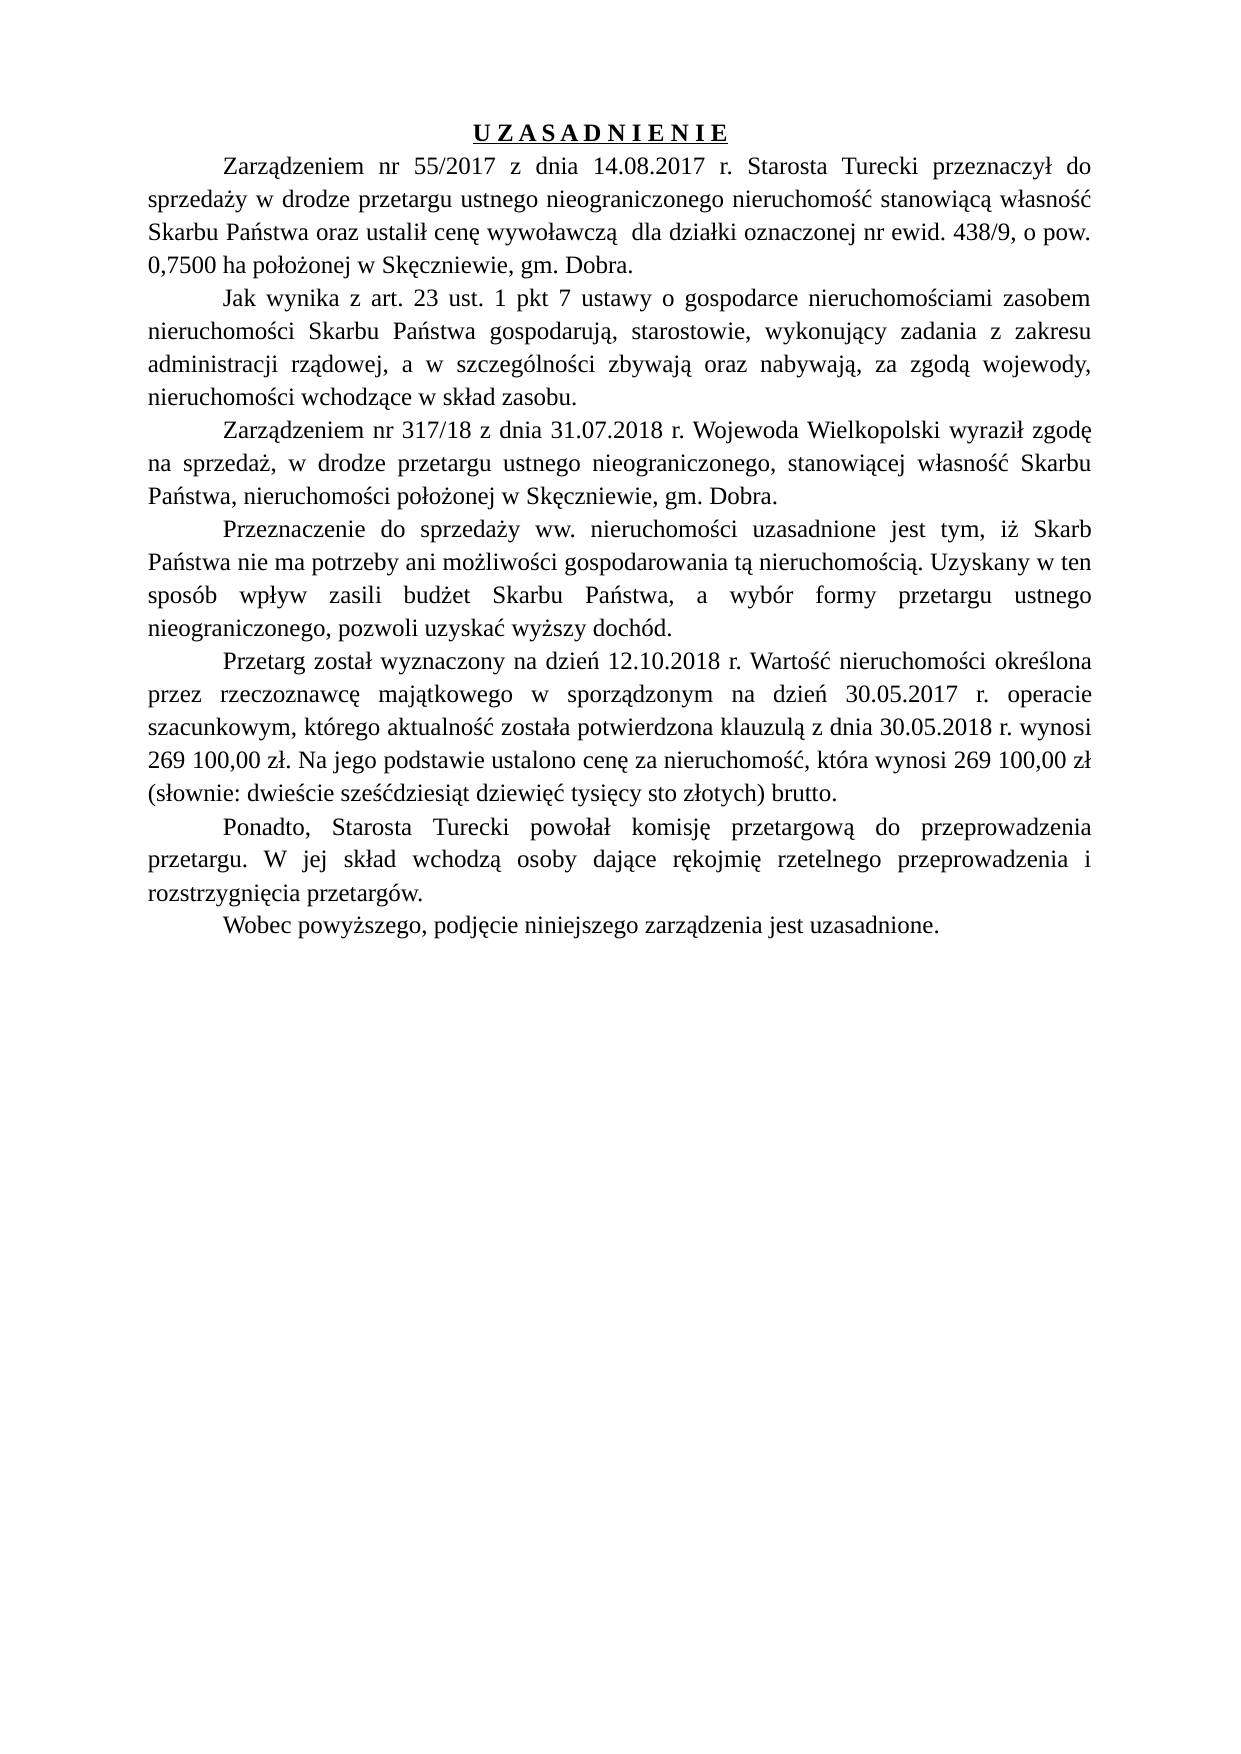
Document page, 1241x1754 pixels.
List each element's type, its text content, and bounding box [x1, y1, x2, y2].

text Przeznaczenie do sprzedaży ww. nieruchomości uzasadnione jest tym, iż Skarb Państwa nie ma potrzeby ani możliwości gospodarowania tą nieruchomością. Uzyskany w ten sposób wpływ zasili budżet Skarbu Państwa, a wybór formy przetargu ustnego nieograniczonego, pozwoli uzyskać wyższy dochód. [148, 514, 1092, 642]
text Przetarg został wyznaczony na dzień 12.10.2018 r. Wartość nieruchomości określona przez rzeczoznawcę majątkowego w sporządzonym na dzień 30.05.2017 r. operacie szacunkowym, którego aktualność została potwierdzona klauzulą z dnia 30.05.2018 r. wynosi 269 100,00 zł. Na jego podstawie ustalono cenę za nieruchomość, która wynosi 269 100,00 zł (słownie: dwieście sześćdziesiąt dziewięć tysięcy sto złotych) brutto. [148, 646, 1092, 807]
text Wobec powyższego, podjęcie niniejszego zarządzenia jest uzasadnione. [148, 911, 1092, 939]
text U Z A S A D N I E N I E [148, 118, 1092, 147]
text Ponadto, Starosta Turecki powołał komisję przetargową do przeprowadzenia przetargu. W jej skład wchodzą osoby dające rękojmię rzetelnego przeprowadzenia i rozstrzygnięcia przetargów. [148, 812, 1092, 906]
text Zarządzeniem nr 55/2017 z dnia 14.08.2017 r. Starosta Turecki przeznaczył do sprzedaży w drodze przetargu ustnego nieograniczonego nieruchomość stanowiącą własność Skarbu Państwa oraz ustalił cenę wywoławczą dla działki oznaczonej nr ewid. 438/9, o pow. 0,7500 ha położonej w Skęczniewie, gm. Dobra. [148, 151, 1092, 279]
text Zarządzeniem nr 317/18 z dnia 31.07.2018 r. Wojewoda Wielkopolski wyraził zgodę na sprzedaż, w drodze przetargu ustnego nieograniczonego, stanowiącej własność Skarbu Państwa, nieruchomości położonej w Skęczniewie, gm. Dobra. [148, 415, 1092, 510]
text Jak wynika z art. 23 ust. 1 pkt 7 ustawy o gospodarce nieruchomościami zasobem nieruchomości Skarbu Państwa gospodarują, starostowie, wykonujący zadania z zakresu administracji rządowej, a w szczególności zbywają oraz nabywają, za zgodą wojewody, nieruchomości wchodzące w skład zasobu. [148, 283, 1092, 411]
